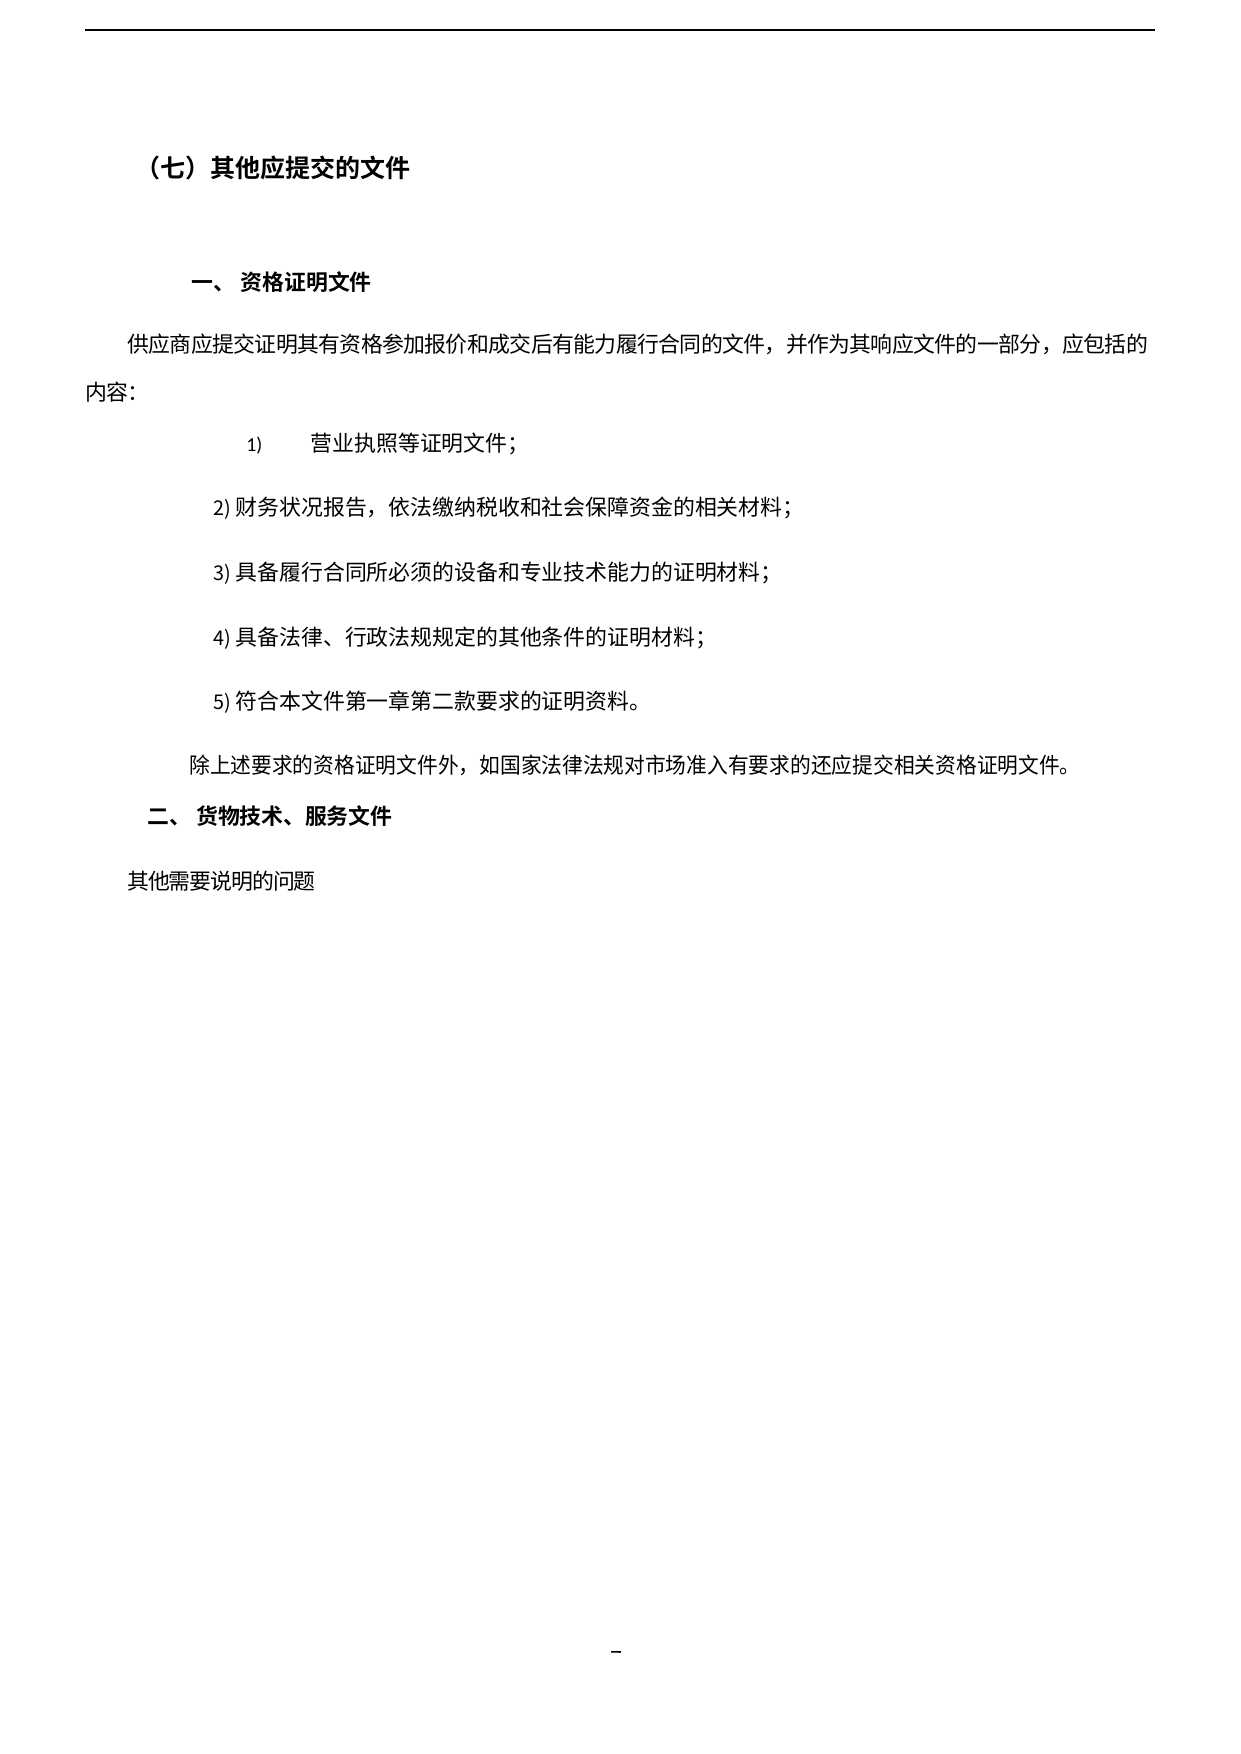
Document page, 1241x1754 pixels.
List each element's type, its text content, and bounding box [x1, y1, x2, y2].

list 符合本文件第一章第二款要求的证明资料。 [170, 684, 1155, 716]
list 财务状况报告，依法缴纳税收和社会保障资金的相关材料； [170, 490, 1155, 522]
text 供应商应提交证明其有资格参加报价和成交后有能力履行合同的文件，并作为其响应文件的一部分，应包括的内容： [85, 327, 1148, 407]
list 具备法律、行政法规规定的其他条件的证明材料； [170, 619, 1155, 651]
text （七）其他应提交的文件 [85, 148, 1155, 184]
text 一、 资格证明文件 [148, 265, 1155, 297]
text 其他需要说明的问题 [85, 864, 1148, 896]
text 除上述要求的资格证明文件外，如国家法律法规对市场准入有要求的还应提交相关资格证明文件。 二、 货物技术、服务文件 [148, 748, 1088, 831]
list 具备履行合同所必须的设备和专业技术能力的证明材料； [170, 555, 1155, 587]
list 营业执照等证明文件； [202, 426, 1155, 458]
